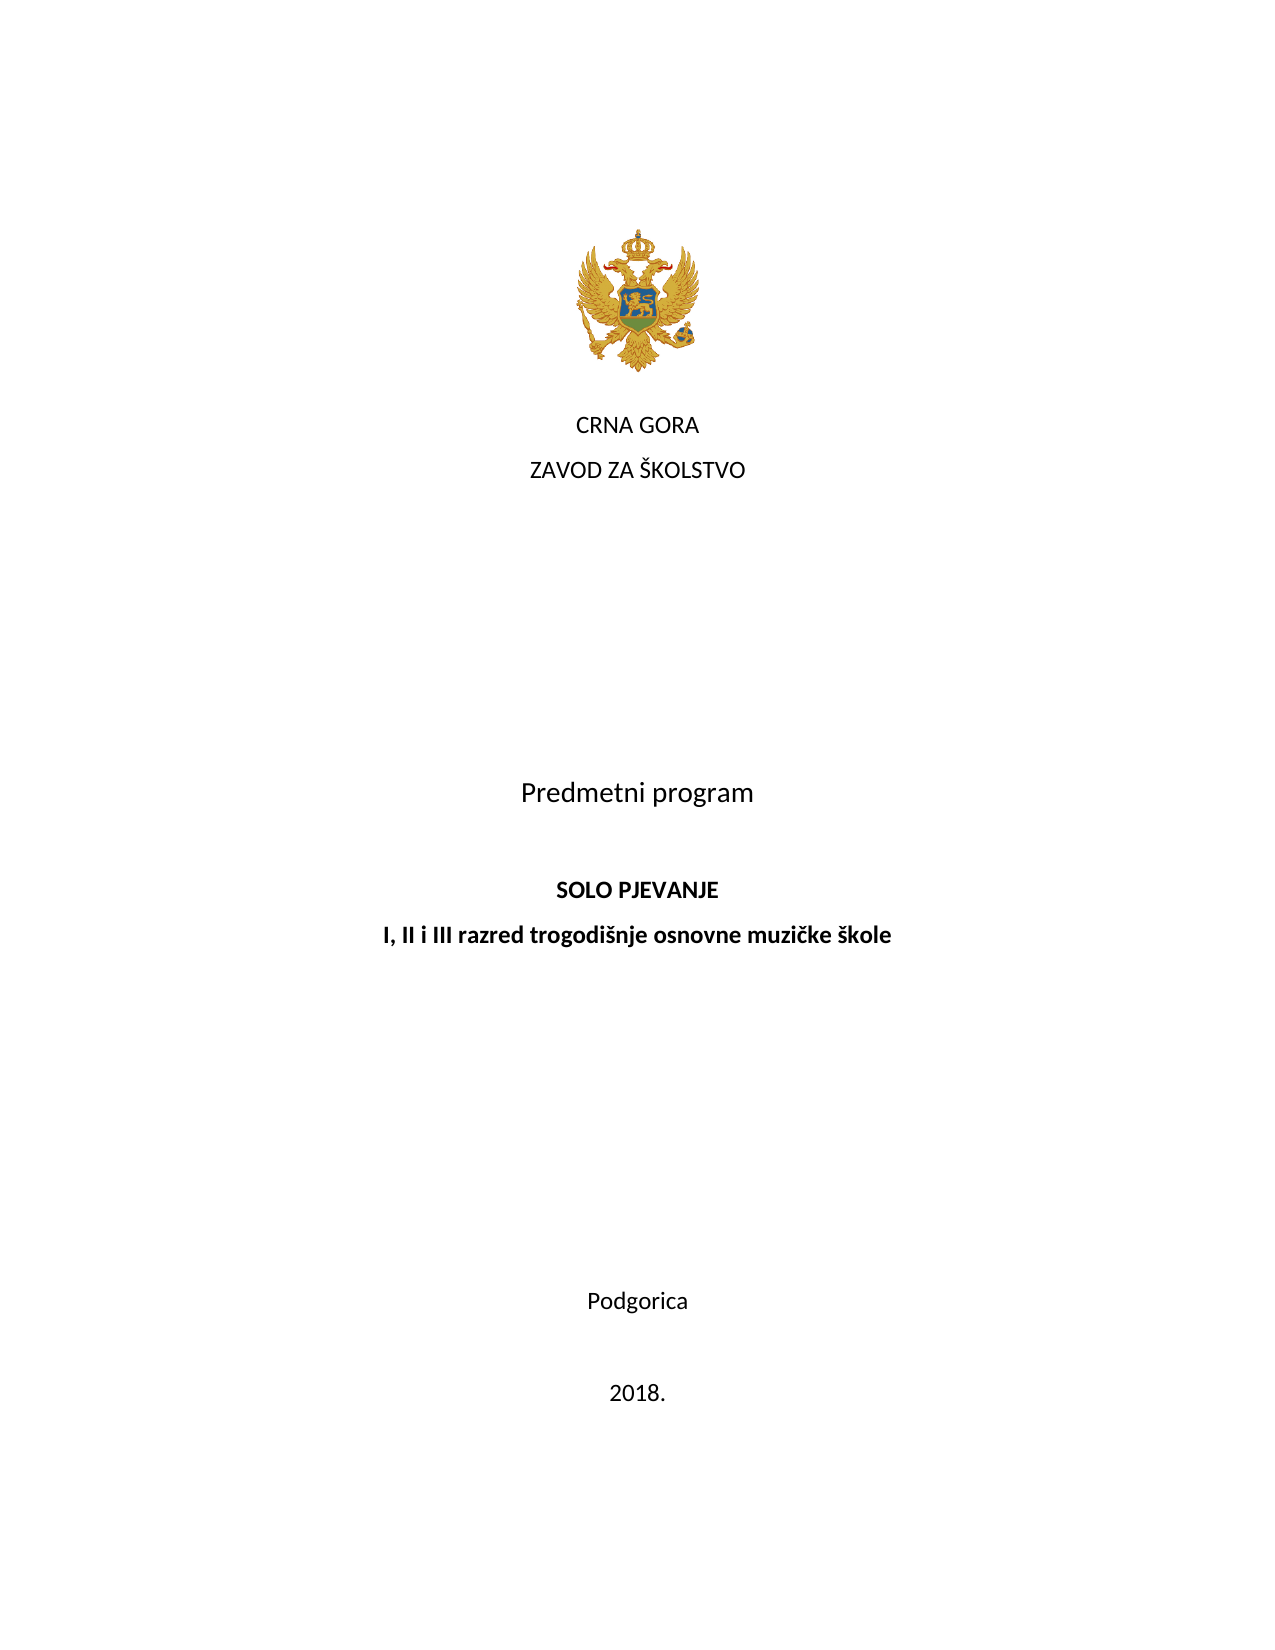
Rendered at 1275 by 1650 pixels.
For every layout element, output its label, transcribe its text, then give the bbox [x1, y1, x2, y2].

picture [572, 225, 701, 373]
text Predmetni program [150, 774, 1125, 810]
text SOLO PJEVANJE [150, 874, 1125, 904]
text CRNA GORA [150, 409, 1125, 439]
text 2018. [150, 1377, 1125, 1407]
text I, II i III razred trogodišnje osnovne muzičke škole [150, 919, 1125, 950]
text ZAVOD ZA ŠKOLSTVO [150, 454, 1125, 485]
text Podgorica [150, 1285, 1125, 1316]
